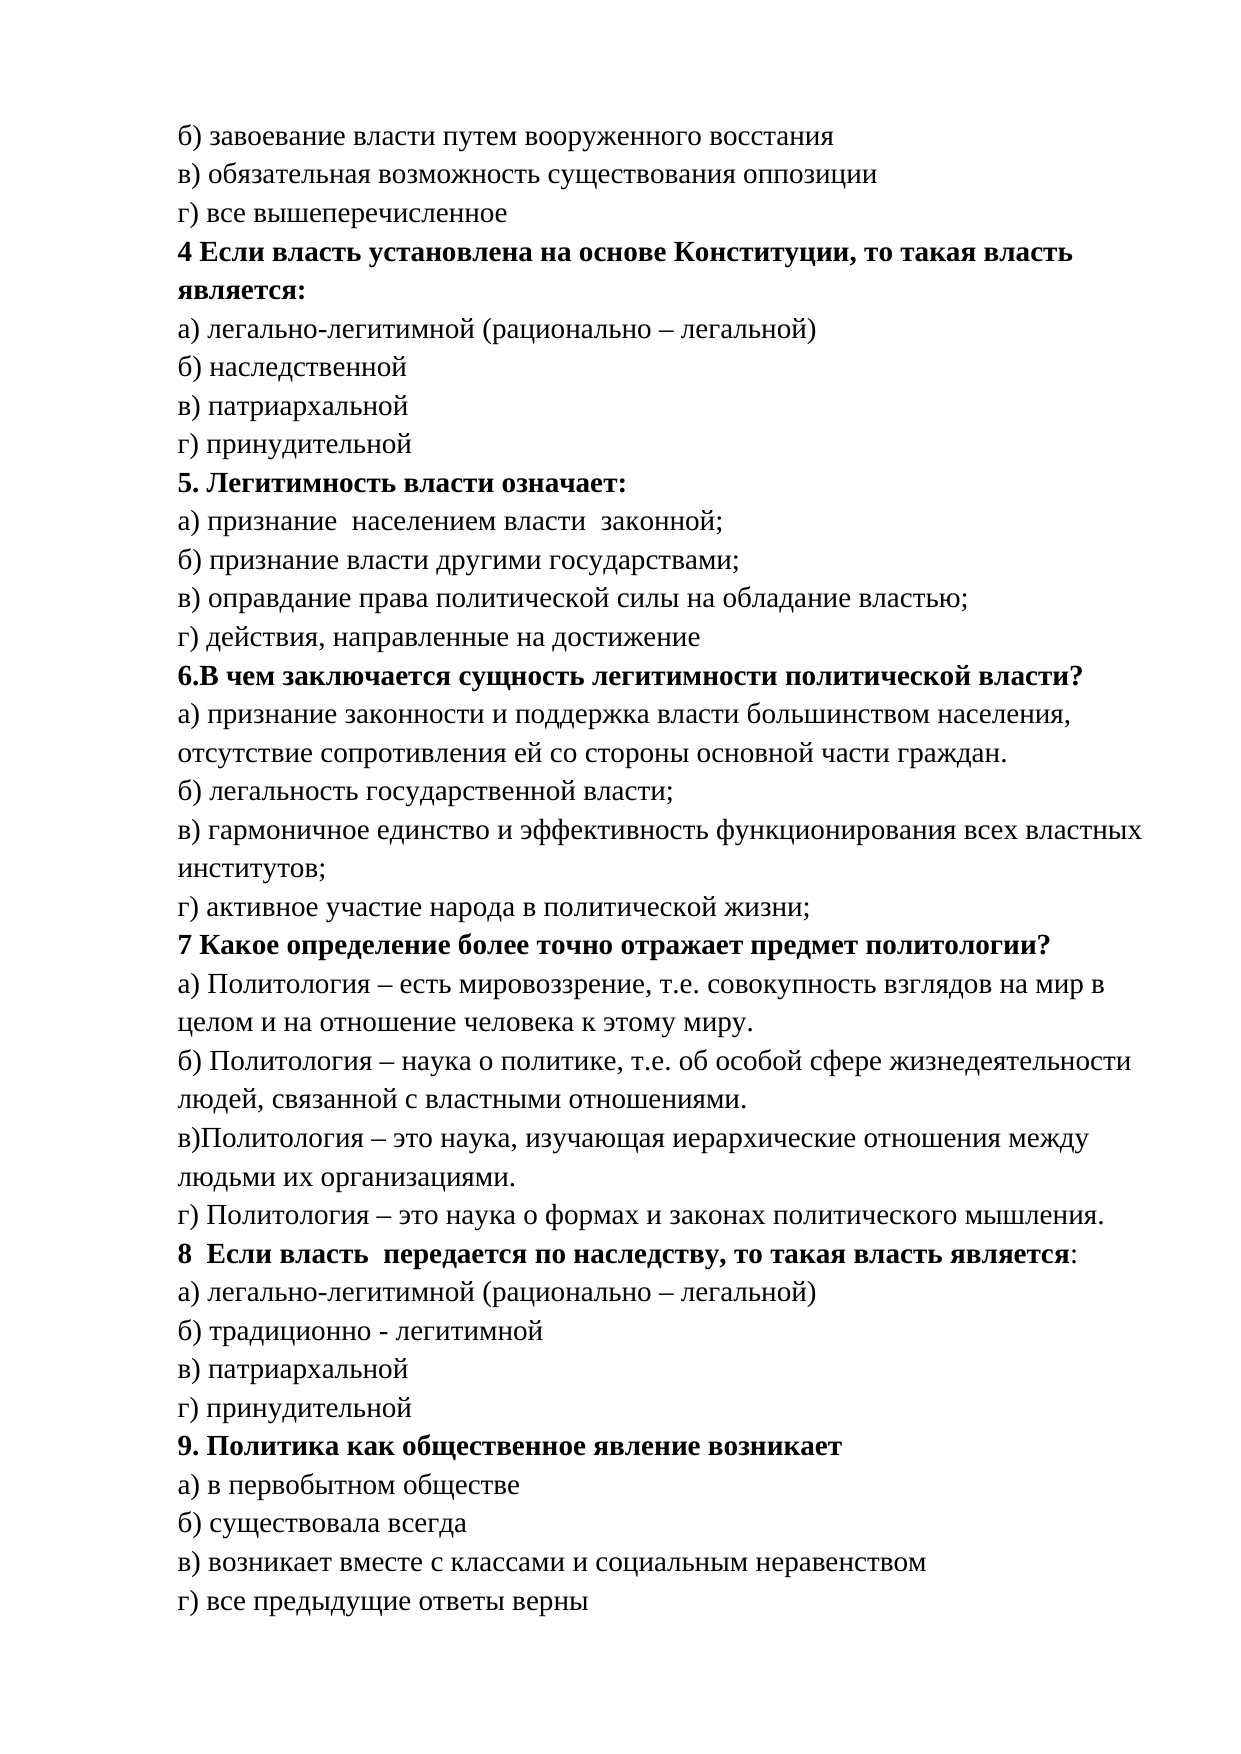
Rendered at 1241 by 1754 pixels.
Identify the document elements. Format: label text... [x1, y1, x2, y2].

text а) в первобытном обществе [177, 1467, 1152, 1501]
text 6.В чем заключается сущность легитимности политической власти? [177, 658, 1152, 691]
text б) легальность государственной власти; [177, 773, 1152, 807]
text в) патриархальной [177, 1351, 1152, 1385]
text б) традиционно - легитимной [177, 1313, 1152, 1346]
text а) легально-легитимной (рационально – легальной) [177, 1274, 1152, 1308]
text а) легально-легитимной (рационально – легальной) [177, 311, 1152, 344]
text в) патриархальной [177, 388, 1152, 421]
text г) все вышеперечисленное [177, 195, 1152, 229]
text 9. Политика как общественное явление возникает [177, 1428, 1152, 1462]
text в) обязательная возможность существования оппозиции [177, 157, 1152, 190]
text 4 Если власть установлена на основе Конституции, то такая власть является: [177, 234, 1152, 306]
text 5. Легитимность власти означает: [177, 465, 1152, 498]
text а) признание населением власти законной; [177, 503, 1152, 537]
text а) Политология – есть мировоззрение, т.е. совокупность взглядов на мир в целом и на отношение человека к этому миру. [177, 966, 1152, 1038]
text 7 Какое определение более точно отражает предмет политологии? [177, 927, 1152, 961]
text б) существовала всегда [177, 1506, 1152, 1539]
text г) действия, направленные на достижение [177, 619, 1152, 653]
text г) активное участие народа в политической жизни; [177, 889, 1152, 922]
text г) все предыдущие ответы верны [177, 1583, 1152, 1616]
text б) завоевание власти путем вооруженного восстания [177, 118, 1152, 152]
text а) признание законности и поддержка власти большинством населения, отсутствие сопротивления ей со стороны основной части граждан. [177, 696, 1152, 768]
text 8 Если власть передается по наследству, то такая власть является: [177, 1236, 1152, 1269]
text г) Политология – это наука о формах и законах политического мышления. [177, 1197, 1152, 1231]
text в)Политология – это наука, изучающая иерархические отношения между людьми их организациями. [177, 1120, 1152, 1192]
text г) принудительной [177, 426, 1152, 460]
text г) принудительной [177, 1390, 1152, 1423]
text в) гармоничное единство и эффективность функционирования всех властных институтов; [177, 812, 1152, 884]
text в) возникает вместе с классами и социальным неравенством [177, 1544, 1152, 1578]
text б) признание власти другими государствами; [177, 542, 1152, 576]
text б) наследственной [177, 349, 1152, 383]
text б) Политология – наука о политике, т.е. об особой сфере жизнедеятельности людей, связанной с властными отношениями. [177, 1043, 1152, 1115]
text в) оправдание права политической силы на обладание властью; [177, 581, 1152, 614]
